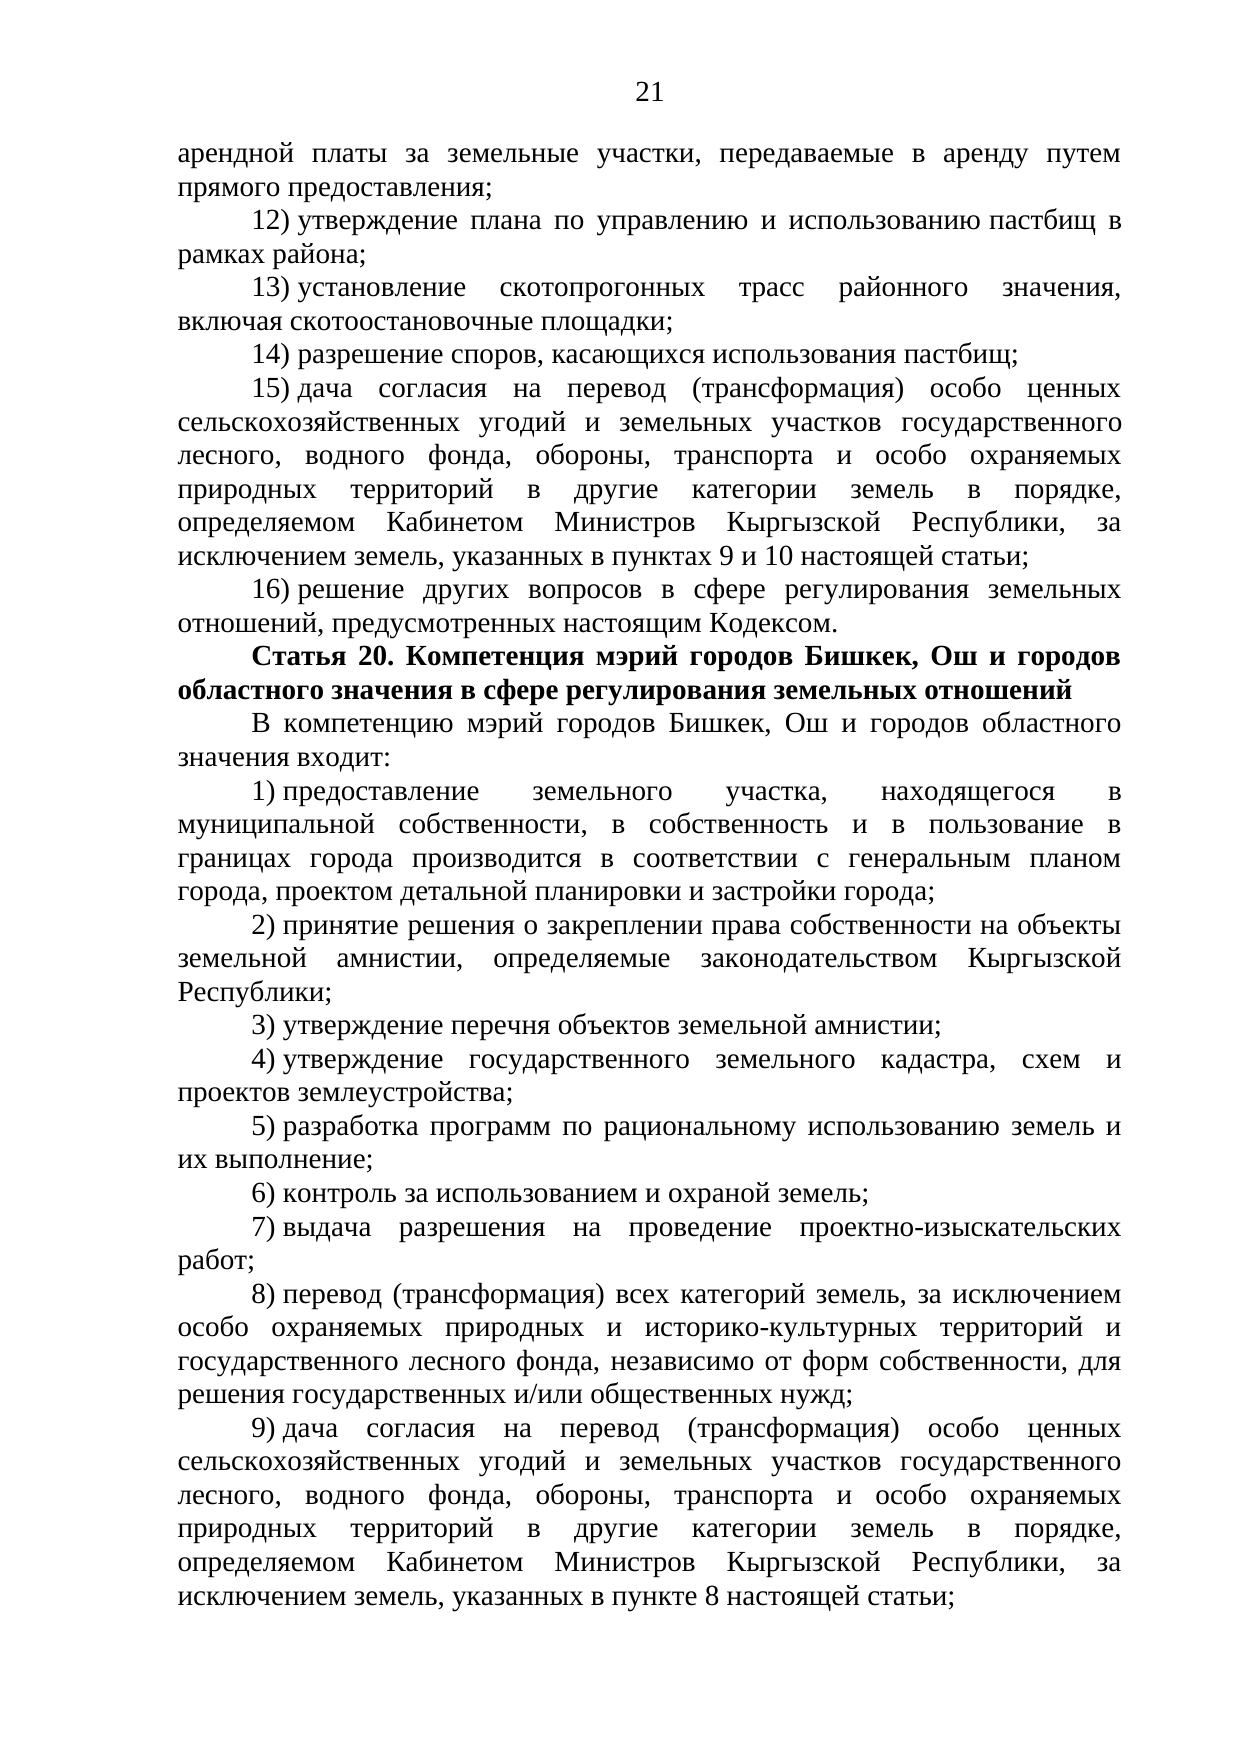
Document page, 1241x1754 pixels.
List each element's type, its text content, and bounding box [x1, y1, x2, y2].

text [177, 135, 1122, 202]
text 16) решение других вопросов в сфере регулирования земельных отношений, предусмотренных настоящим Кодексом. [177, 571, 1122, 638]
text 13) установление скотопрогонных трасс районного значения, включая скотоостановочные площадки; [177, 269, 1122, 337]
text В компетенцию мэрий городов Бишкек, Ош и городов областного значения входит: [177, 706, 1122, 773]
text 5) разработка программ по рациональному использованию земель и их выполнение; [177, 1108, 1122, 1175]
text 9) дача согласия на перевод (трансформация) особо ценных сельскохозяйственных угодий и земельных участков государственного лесного, водного фонда, обороны, транспорта и особо охраняемых природных территорий в другие категории земель в порядке, определяемом Кабинетом Министров Кыргызской Республики, за исключением земель, указанных в пункте 8 настоящей статьи; [177, 1410, 1122, 1611]
text 8) перевод (трансформация) всех категорий земель, за исключением особо охраняемых природных и историко-культурных территорий и государственного лесного фонда, независимо от форм собственности, для решения государственных и/или общественных нужд; [177, 1276, 1122, 1410]
text 15) дача согласия на перевод (трансформация) особо ценных сельскохозяйственных угодий и земельных участков государственного лесного, водного фонда, обороны, транспорта и особо охраняемых природных территорий в другие категории земель в порядке, определяемом Кабинетом Министров Кыргызской Республики, за исключением земель, указанных в пунктах 9 и 10 настоящей статьи; [177, 370, 1122, 571]
text 14) разрешение споров, касающихся использования пастбищ; [177, 337, 1122, 370]
text 2) принятие решения о закреплении права собственности на объекты земельной амнистии, определяемые законодательством Кыргызской Республики; [177, 907, 1122, 1007]
text Статья 20. Компетенция мэрий городов Бишкек, Ош и городов областного значения в сфере регулирования земельных отношений [177, 638, 1122, 706]
text 3) утверждение перечня объектов земельной амнистии; [177, 1007, 1122, 1041]
text 12) утверждение плана по управлению и использованию пастбищ в рамках района; [177, 202, 1122, 269]
text 1) предоставление земельного участка, находящегося в муниципальной собственности, в собственность и в пользование в границах города производится в соответствии с генеральным планом города, проектом детальной планировки и застройки города; [177, 773, 1122, 907]
text 4) утверждение государственного земельного кадастра, схем и проектов землеустройства; [177, 1041, 1122, 1108]
text 7) выдача разрешения на проведение проектно-изыскательских работ; [177, 1209, 1122, 1276]
text 6) контроль за использованием и охраной земель; [177, 1175, 1122, 1209]
